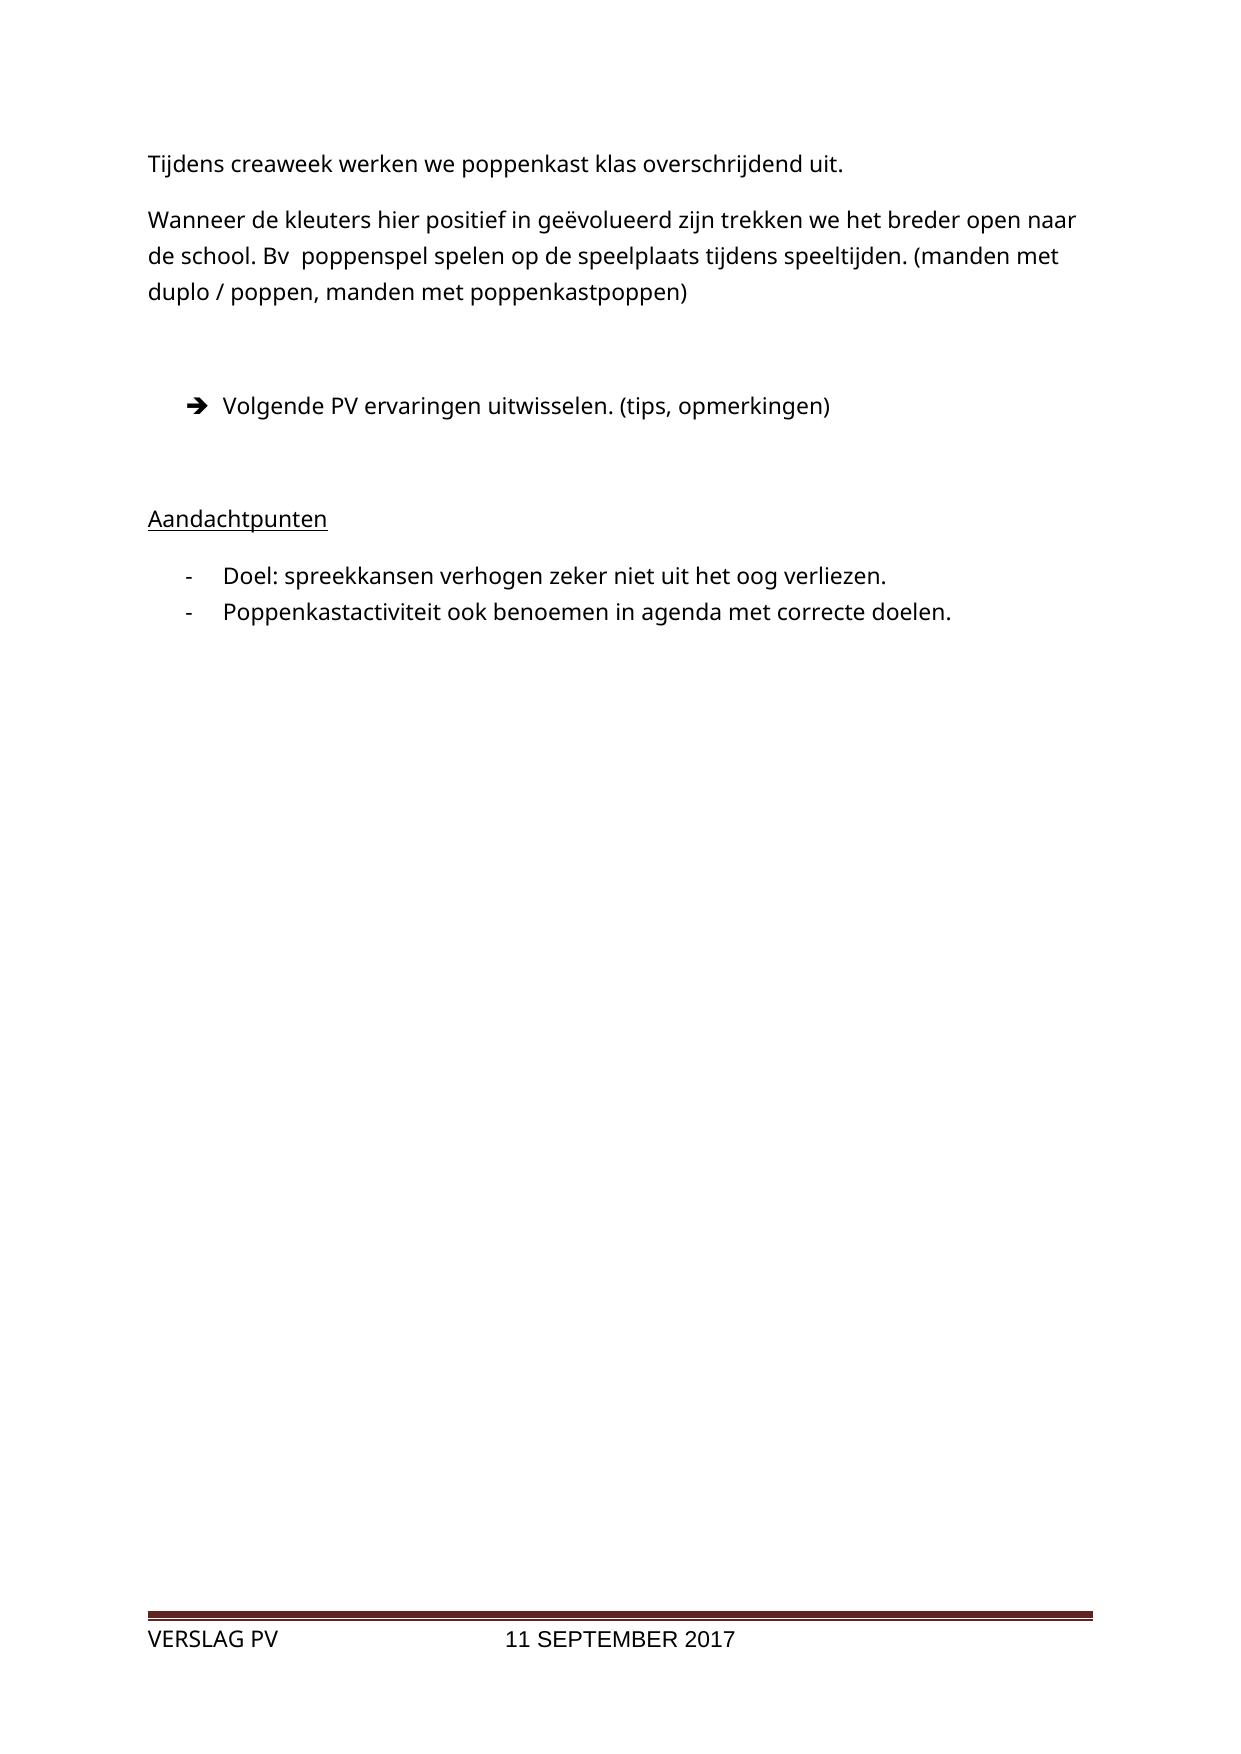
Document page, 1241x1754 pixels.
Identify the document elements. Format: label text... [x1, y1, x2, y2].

list Poppenkastactiviteit ook benoemen in agenda met correcte doelen. [185, 596, 1093, 627]
text Aandachtpunten [148, 503, 1093, 534]
text Wanneer de kleuters hier positief in geëvolueerd zijn trekken we het breder open naar de school. Bv poppenspel spelen op de speelplaats tijdens speeltijden. (manden met duplo / poppen, manden met poppenkastpoppen) [148, 204, 1093, 307]
list Doel: spreekkansen verhogen zeker niet uit het oog verliezen. [185, 560, 1093, 591]
list Volgende PV ervaringen uitwisselen. (tips, opmerkingen) [185, 390, 1093, 421]
text Tijdens creaweek werken we poppenkast klas overschrijdend uit. [148, 148, 1093, 179]
